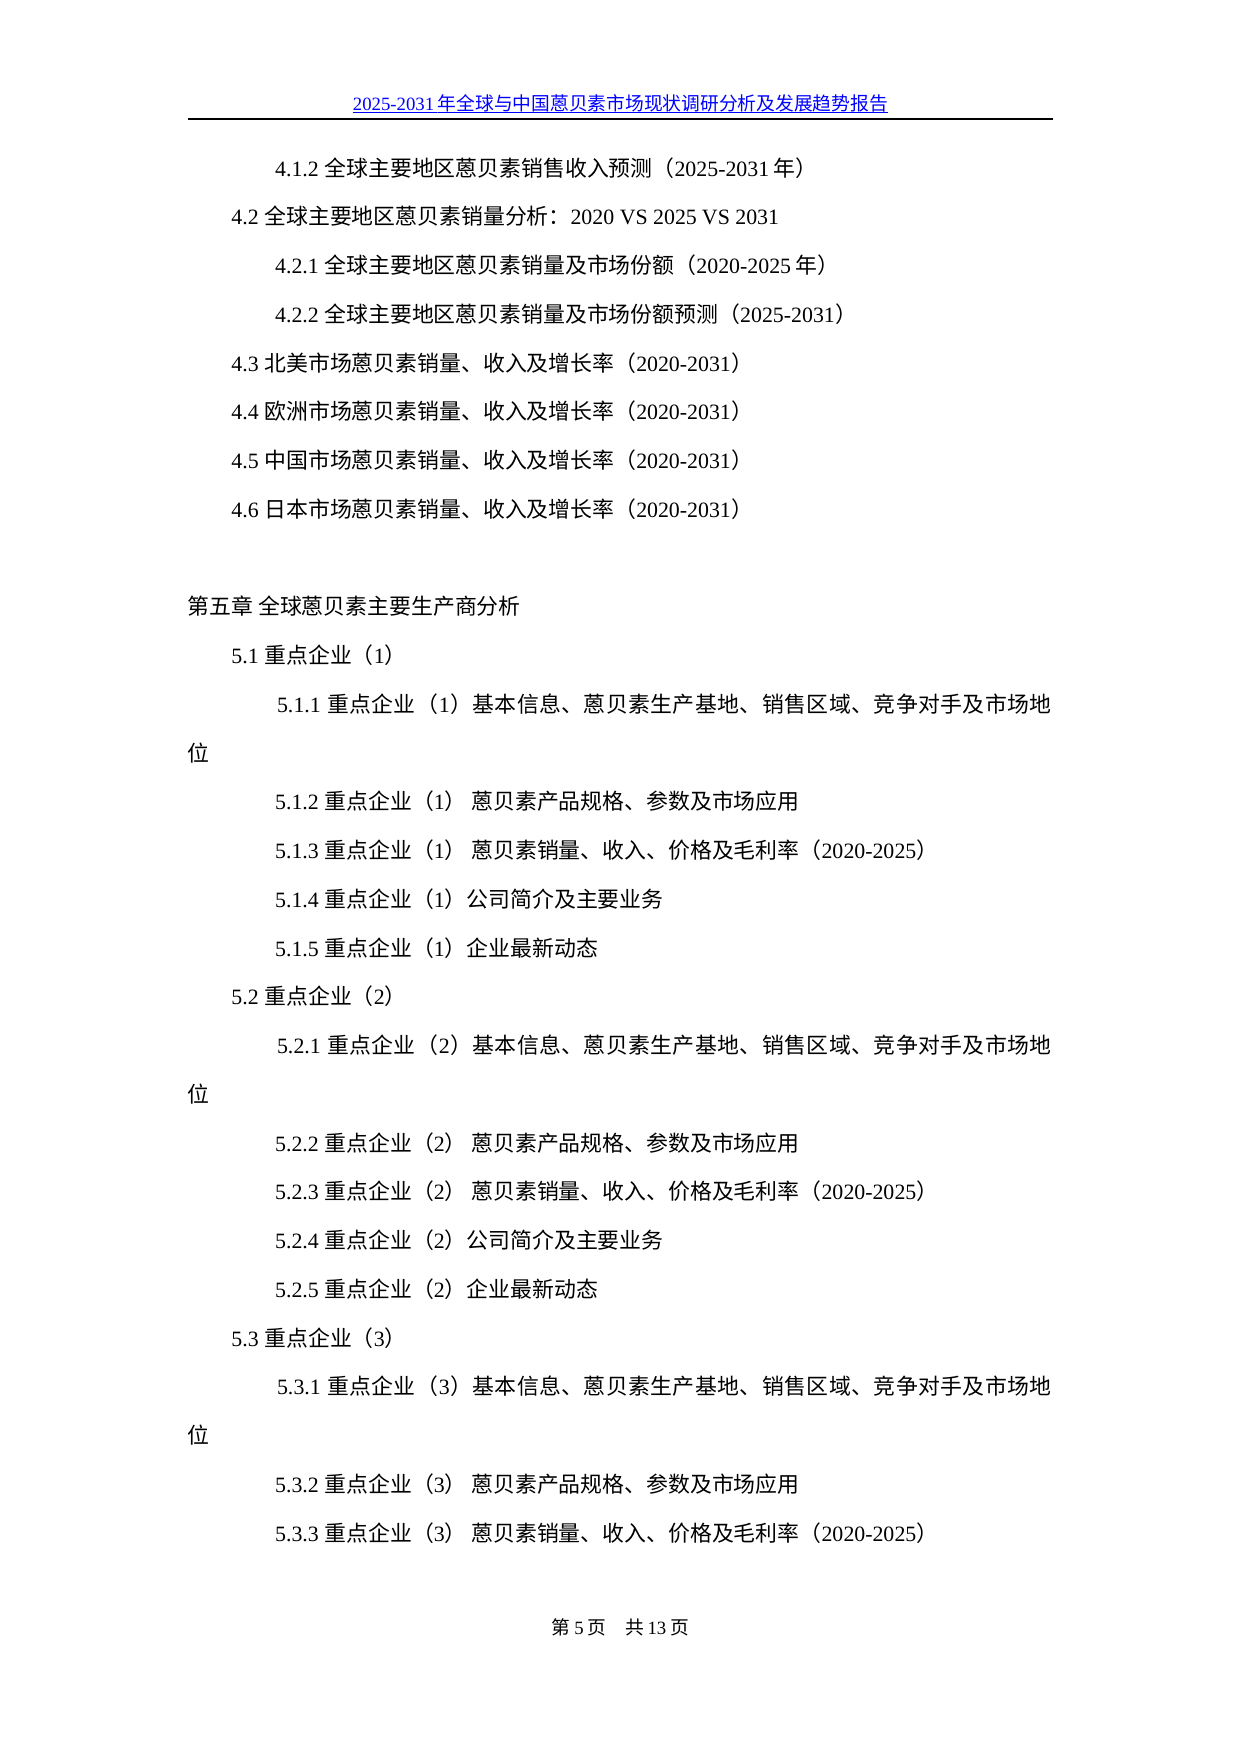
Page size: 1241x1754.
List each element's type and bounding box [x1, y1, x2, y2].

text [187, 150, 1053, 1548]
